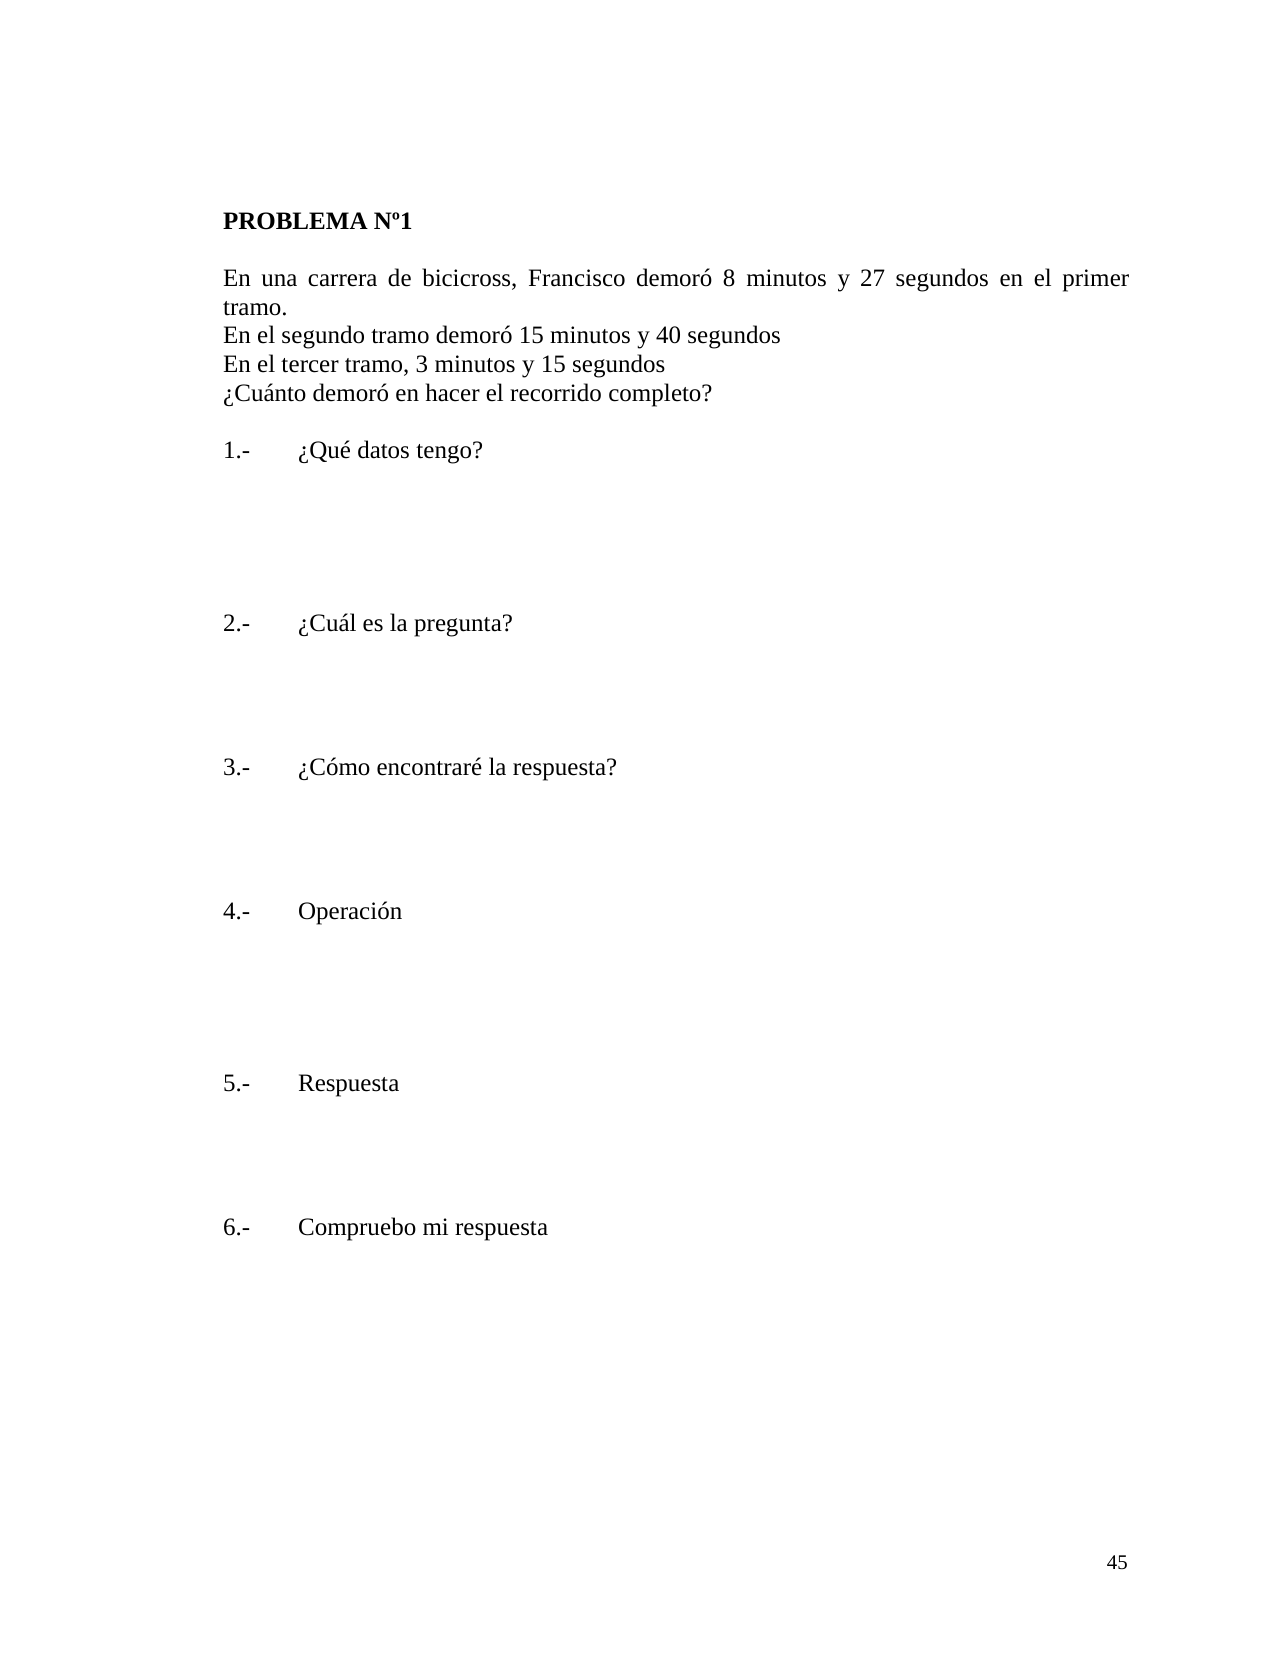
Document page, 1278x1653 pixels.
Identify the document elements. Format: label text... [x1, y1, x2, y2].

text En el tercer tramo, 3 minutos y 15 segundos [223, 349, 1142, 378]
text 6.- Compruebo mi respuesta [223, 1212, 1142, 1241]
text 5.- Respuesta [223, 1068, 1142, 1097]
text 3.- ¿Cómo encontraré la respuesta? [223, 752, 1142, 781]
text En el segundo tramo demoró 15 minutos y 40 segundos [223, 321, 1142, 349]
text 1.- ¿Qué datos tengo? [223, 436, 1142, 464]
text 2.- ¿Cuál es la pregunta? [223, 608, 1142, 637]
text En una carrera de bicicross, Francisco demoró 8 minutos y 27 segundos en el primer tramo. [223, 263, 1133, 321]
text 4.- Operación [223, 896, 1142, 924]
text ¿Cuánto demoró en hacer el recorrido completo? [223, 378, 1142, 407]
text PROBLEMA Nº1 [223, 206, 1142, 235]
